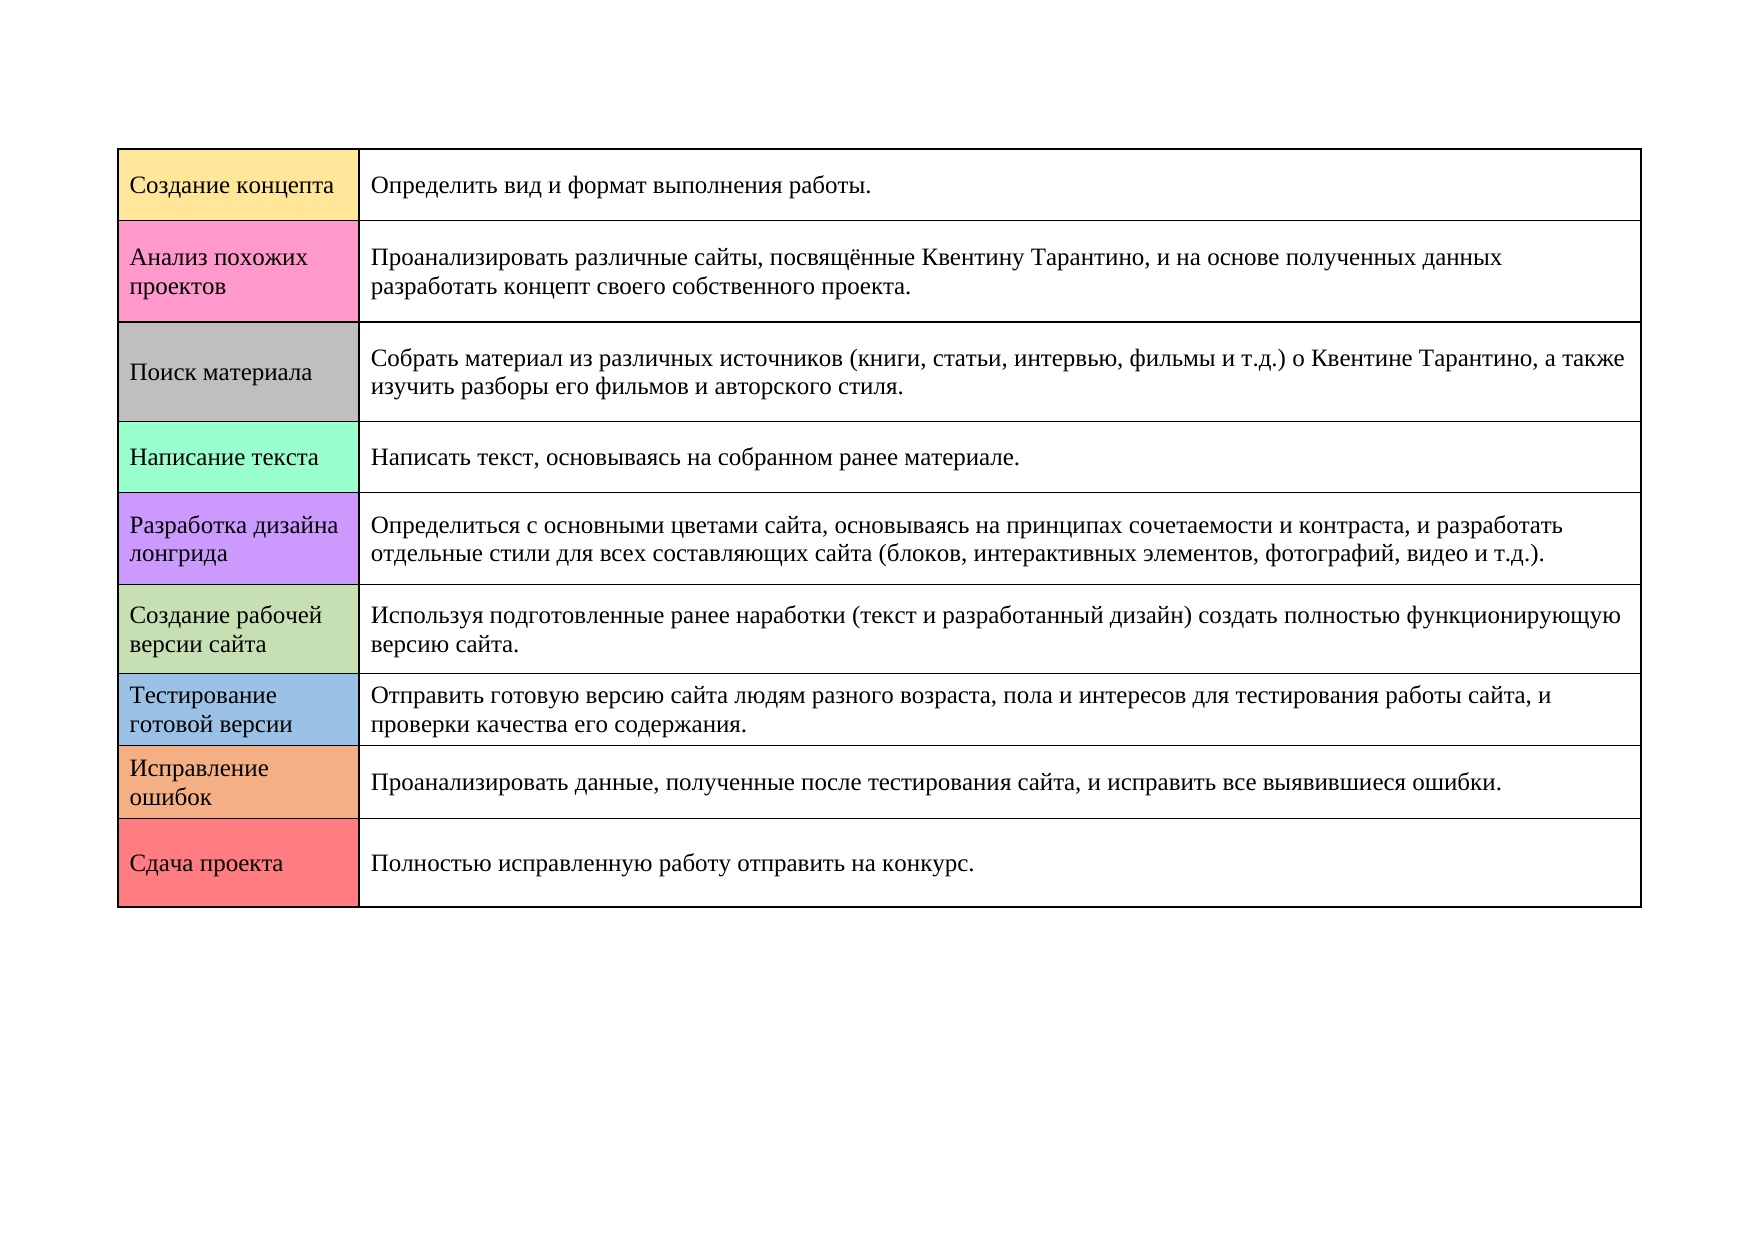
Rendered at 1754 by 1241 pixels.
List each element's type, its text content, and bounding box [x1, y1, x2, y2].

table_cell Сдача проекта [119, 819, 358, 906]
table_cell Создание рабочей версии сайта [119, 585, 358, 673]
table_cell Тестирование готовой версии [119, 674, 358, 745]
table_cell Анализ похожих проектов [119, 221, 358, 321]
table_cell Проанализировать данные, полученные после тестирования сайта, и исправить все выявившиеся ошибки. [360, 746, 1640, 818]
table_cell Полностью исправленную работу отправить на конкурс. [360, 819, 1640, 906]
table_cell Отправить готовую версию сайта людям разного возраста, пола и интересов для тестирования работы сайта, и проверки качества его содержания. [360, 674, 1640, 745]
table_cell Исправление ошибок [119, 746, 358, 818]
table_cell Проанализировать различные сайты, посвящённые Квентину Тарантино, и на основе полученных данных разработать концепт своего собственного проекта. [360, 221, 1640, 321]
table_cell Написание текста [119, 422, 358, 492]
table_cell Написать текст, основываясь на собранном ранее материале. [360, 422, 1640, 492]
table_header Создание концепта [119, 150, 358, 220]
table_cell Определиться с основными цветами сайта, основываясь на принципах сочетаемости и контраста, и разработать отдельные стили для всех составляющих сайта (блоков, интерактивных элементов, фотографий, видео и т.д.). [360, 493, 1640, 584]
table_cell Поиск материала [119, 323, 358, 421]
table_cell Разработка дизайна лонгрида [119, 493, 358, 584]
table_header Определить вид и формат выполнения работы. [360, 150, 1640, 220]
table_cell Собрать материал из различных источников (книги, статьи, интервью, фильмы и т.д.) о Квентине Тарантино, а также изучить разборы его фильмов и авторского стиля. [360, 323, 1640, 421]
table_cell Используя подготовленные ранее наработки (текст и разработанный дизайн) создать полностью функционирующую версию сайта. [360, 585, 1640, 673]
